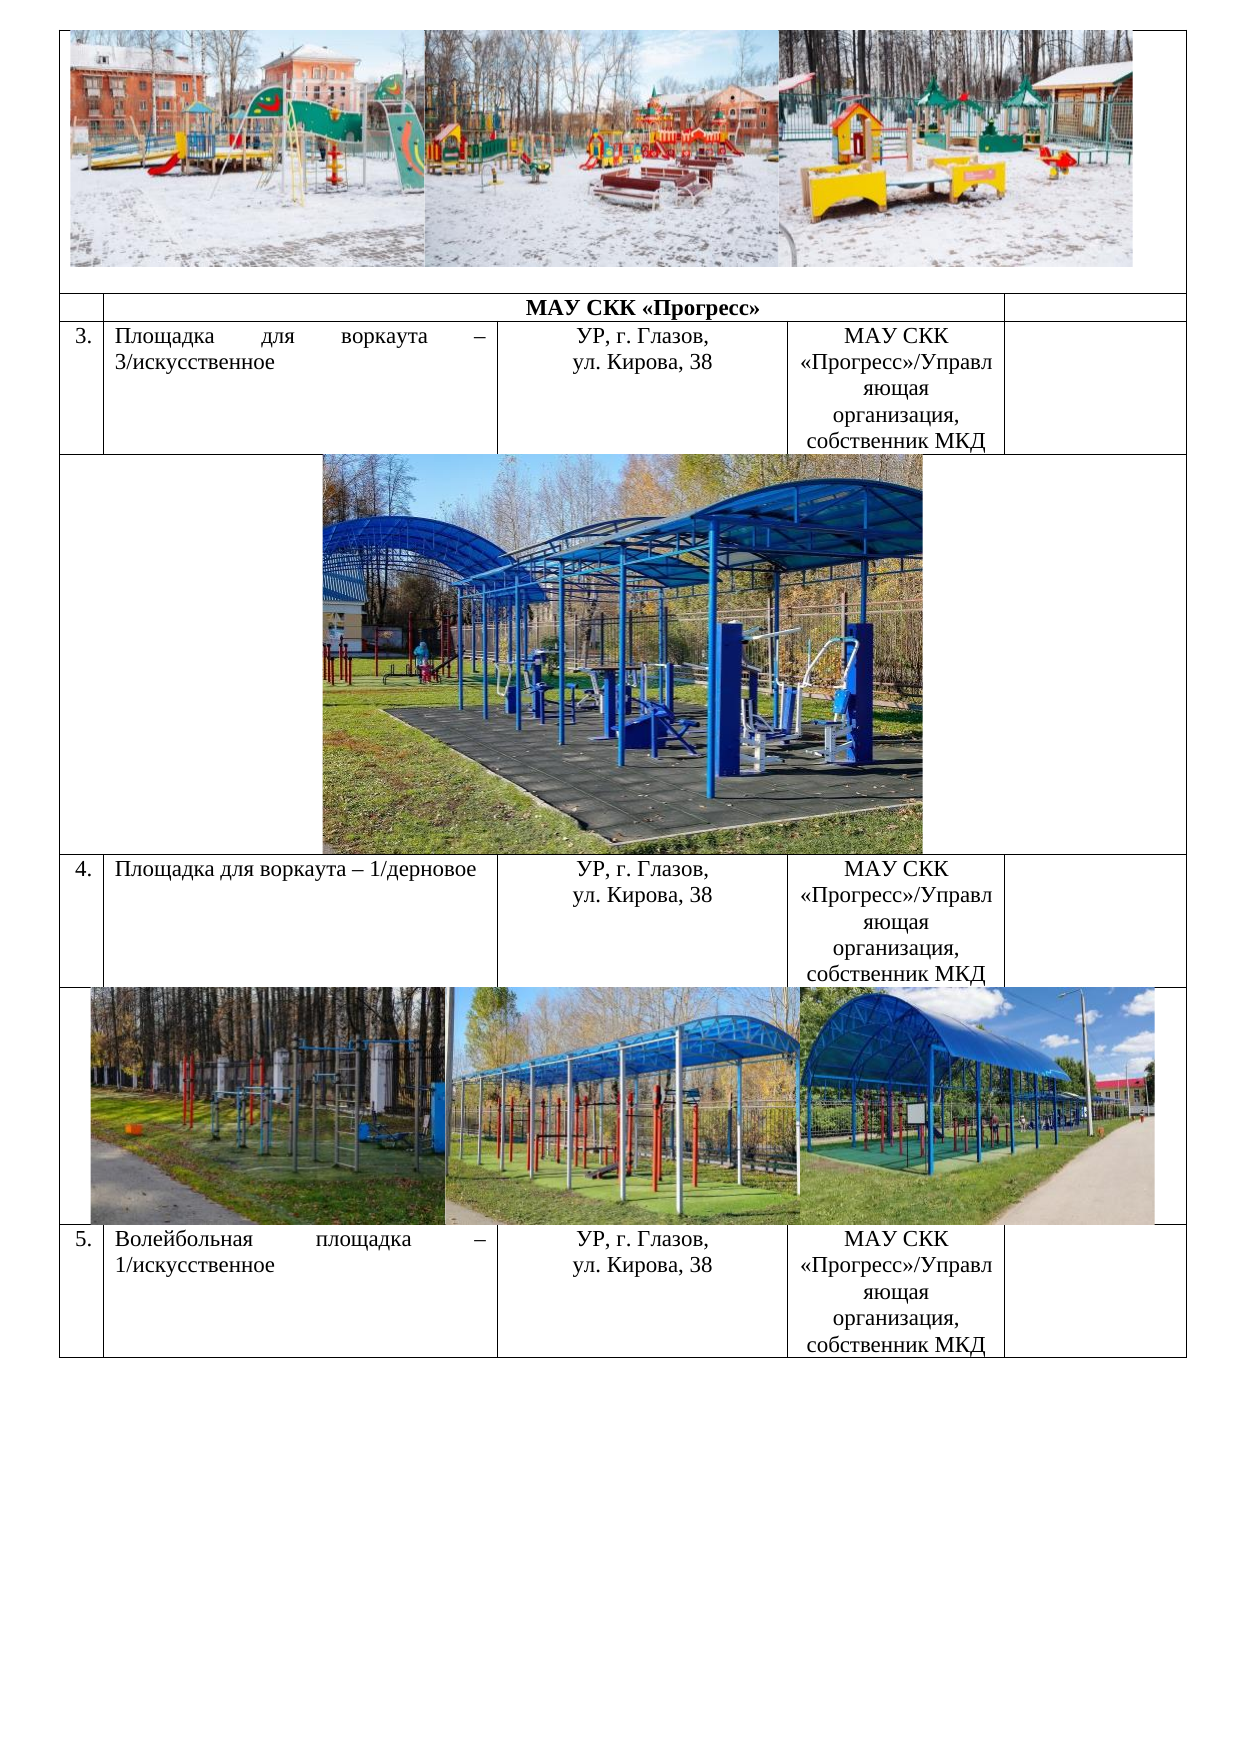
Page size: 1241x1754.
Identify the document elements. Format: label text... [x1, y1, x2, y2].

table_cell МАУ СКК «Прогресс»/Управляющая организация, собственник МКД [788, 855, 1004, 987]
table_cell 4. [60, 855, 103, 987]
table_cell [60, 294, 103, 321]
table_cell Площадка для воркаута – 3/искусственное [104, 322, 497, 453]
table_cell [1155, 988, 1186, 1224]
table_cell Площадка для воркаута – 1/дерновое [104, 855, 497, 987]
picture [322, 454, 923, 854]
table_cell [60, 988, 90, 1224]
table_cell [923, 455, 1186, 854]
table_cell [1005, 294, 1186, 321]
table_cell 5. [60, 1225, 103, 1357]
table_cell МАУ СКК «Прогресс» [104, 294, 1004, 321]
table_cell [60, 31, 1186, 293]
picture [90, 987, 1155, 1225]
table_cell УР, г. Глазов, ул. Кирова, 38 [498, 1225, 787, 1357]
table_cell МАУ СКК «Прогресс»/Управляющая организация, собственник МКД [788, 1225, 1004, 1357]
table_cell [60, 455, 322, 854]
table_cell УР, г. Глазов, ул. Кирова, 38 [498, 855, 787, 987]
picture [70, 30, 1133, 267]
table_cell [1005, 855, 1186, 987]
table_cell УР, г. Глазов, ул. Кирова, 38 [498, 322, 787, 453]
table_cell Волейбольная площадка – 1/искусственное [104, 1225, 497, 1357]
table_cell 3. [60, 322, 103, 453]
table_cell [1005, 1225, 1186, 1357]
table_cell МАУ СКК «Прогресс»/Управляющая организация, собственник МКД [788, 322, 1004, 453]
table_cell [1005, 322, 1186, 453]
